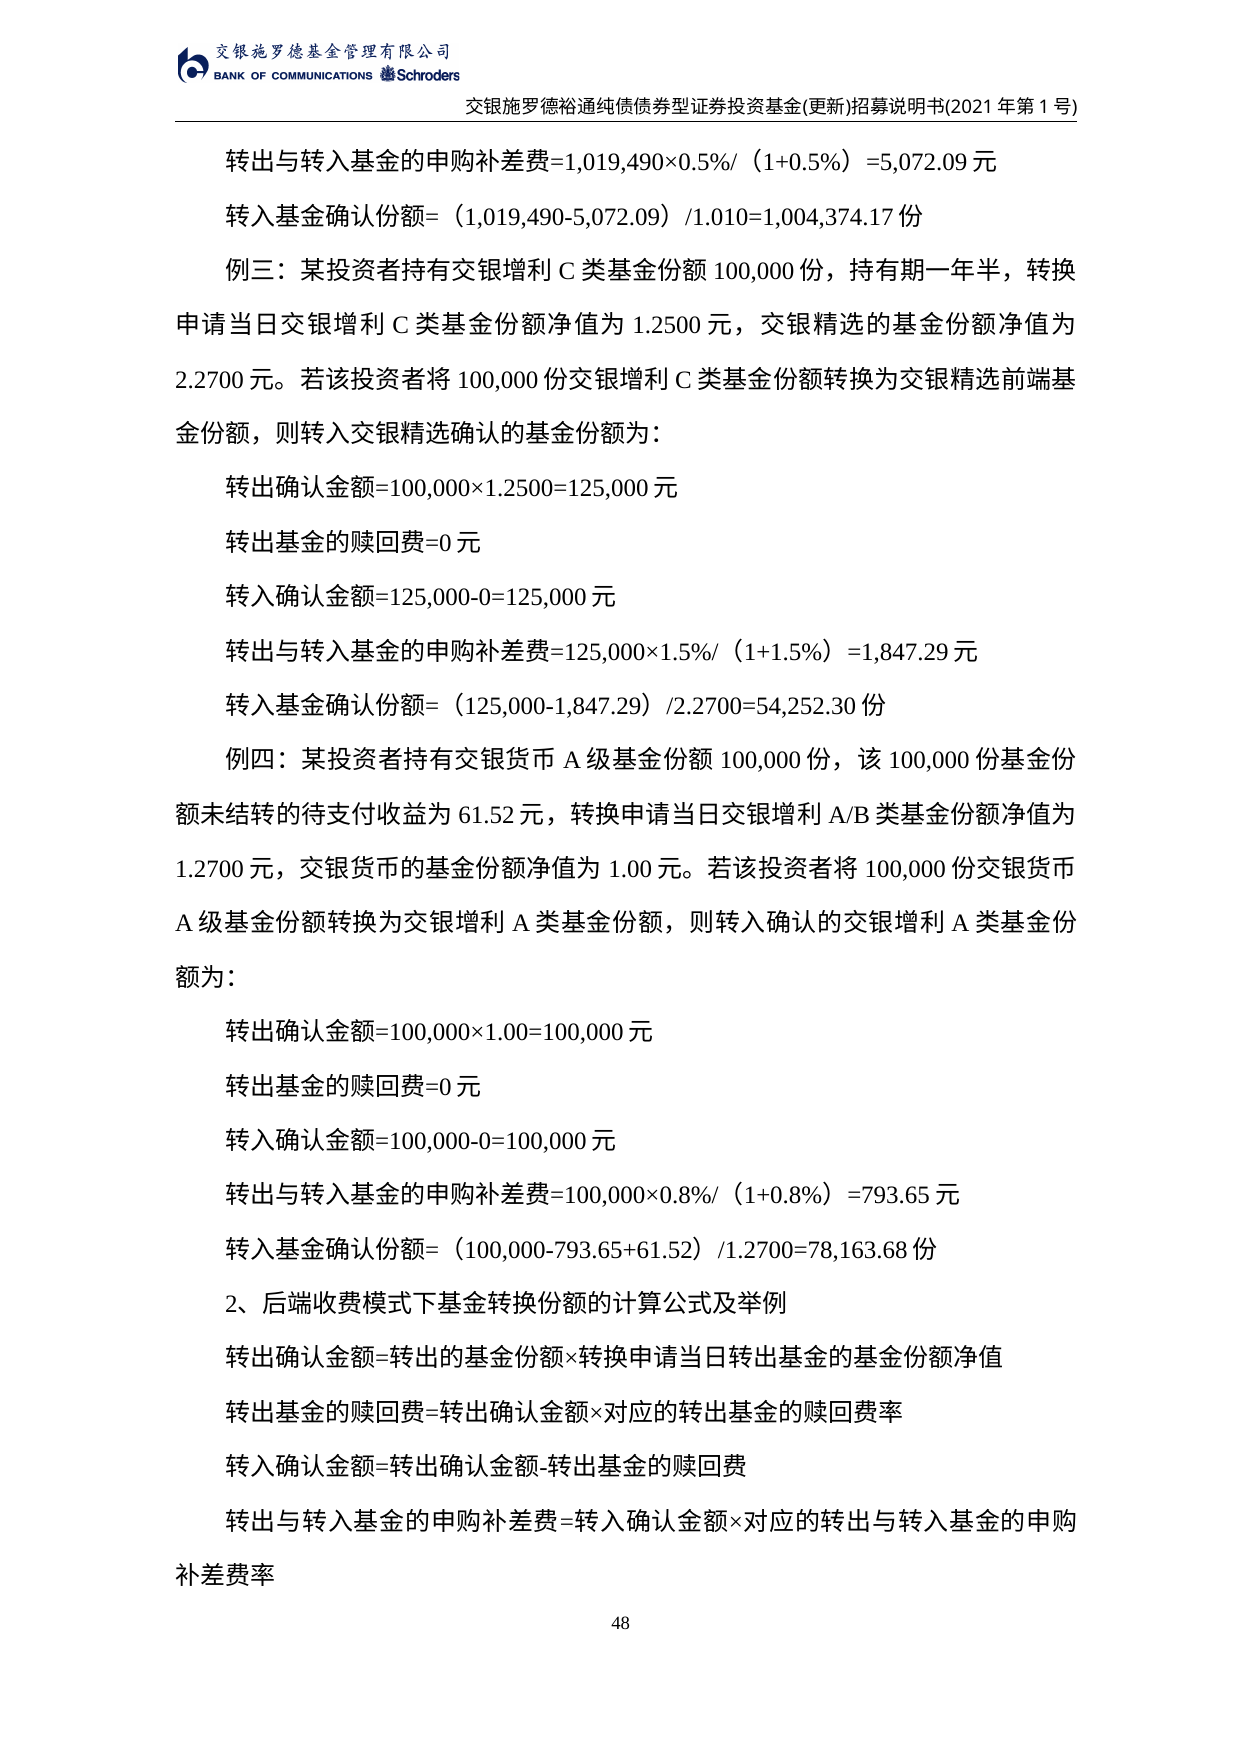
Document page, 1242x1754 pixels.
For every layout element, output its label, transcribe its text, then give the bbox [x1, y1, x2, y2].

text 转出基金的赎回费=0元 [175, 522, 1077, 558]
text 转出基金的赎回费=0元 [175, 1066, 1077, 1102]
text 转出与转入基金的申购补差费=125,000×1.5%/（1+1.5%）=1,847.29元 [175, 631, 1077, 667]
text 转入确认金额=转出确认金额-转出基金的赎回费 [175, 1447, 1077, 1483]
text 2、后端收费模式下基金转换份额的计算公式及举例 [175, 1283, 1077, 1320]
text 转入基金确认份额=（125,000-1,847.29）/2.2700=54,252.30份 [175, 685, 1077, 722]
text 转入基金确认份额=（1,019,490-5,072.09）/1.010=1,004,374.17份 [175, 196, 1077, 232]
text 转出与转入基金的申购补差费=100,000×0.8%/（1+0.8%）=793.65元 [175, 1175, 1077, 1211]
text 转入确认金额=100,000-0=100,000元 [175, 1120, 1077, 1157]
text 例三：某投资者持有交银增利C 类基金份额100,000份，持有期一年半，转换申请当日交银增利C类基金份额净值为1.2500元，交银精选的基金份额净值为2.2700元。若该投资者将100,000份交银增利C类基金份额转换为交银精选前端基金份额，则转入交银精选确认的基金份额为： [175, 250, 1077, 450]
text 转出与转入基金的申购补差费=转入确认金额×对应的转出与转入基金的申购补差费率 [175, 1501, 1077, 1592]
text 转入确认金额=125,000-0=125,000元 [175, 577, 1077, 613]
text 转出确认金额=转出的基金份额×转换申请当日转出基金的基金份额净值 [175, 1338, 1077, 1374]
text 例四：某投资者持有交银货币A级基金份额100,000份，该100,000份基金份额未结转的待支付收益为61.52元，转换申请当日交银增利A/B类基金份额净值为1.2700元，交银货币的基金份额净值为1.00元。若该投资者将100,000份交银货币A级基金份额转换为交银增利A类基金份额，则转入确认的交银增利A类基金份额为： [175, 740, 1077, 993]
text 转入基金确认份额=（100,000-793.65+61.52）/1.2700=78,163.68份 [175, 1229, 1077, 1265]
text 转出确认金额=100,000×1.00=100,000元 [175, 1012, 1077, 1048]
text 转出与转入基金的申购补差费=1,019,490×0.5%/（1+0.5%）=5,072.09元 [175, 142, 1077, 178]
text 转出确认金额=100,000×1.2500=125,000元 [175, 468, 1077, 504]
picture [178, 43, 460, 83]
text 转出基金的赎回费=转出确认金额×对应的转出基金的赎回费率 [175, 1392, 1077, 1428]
